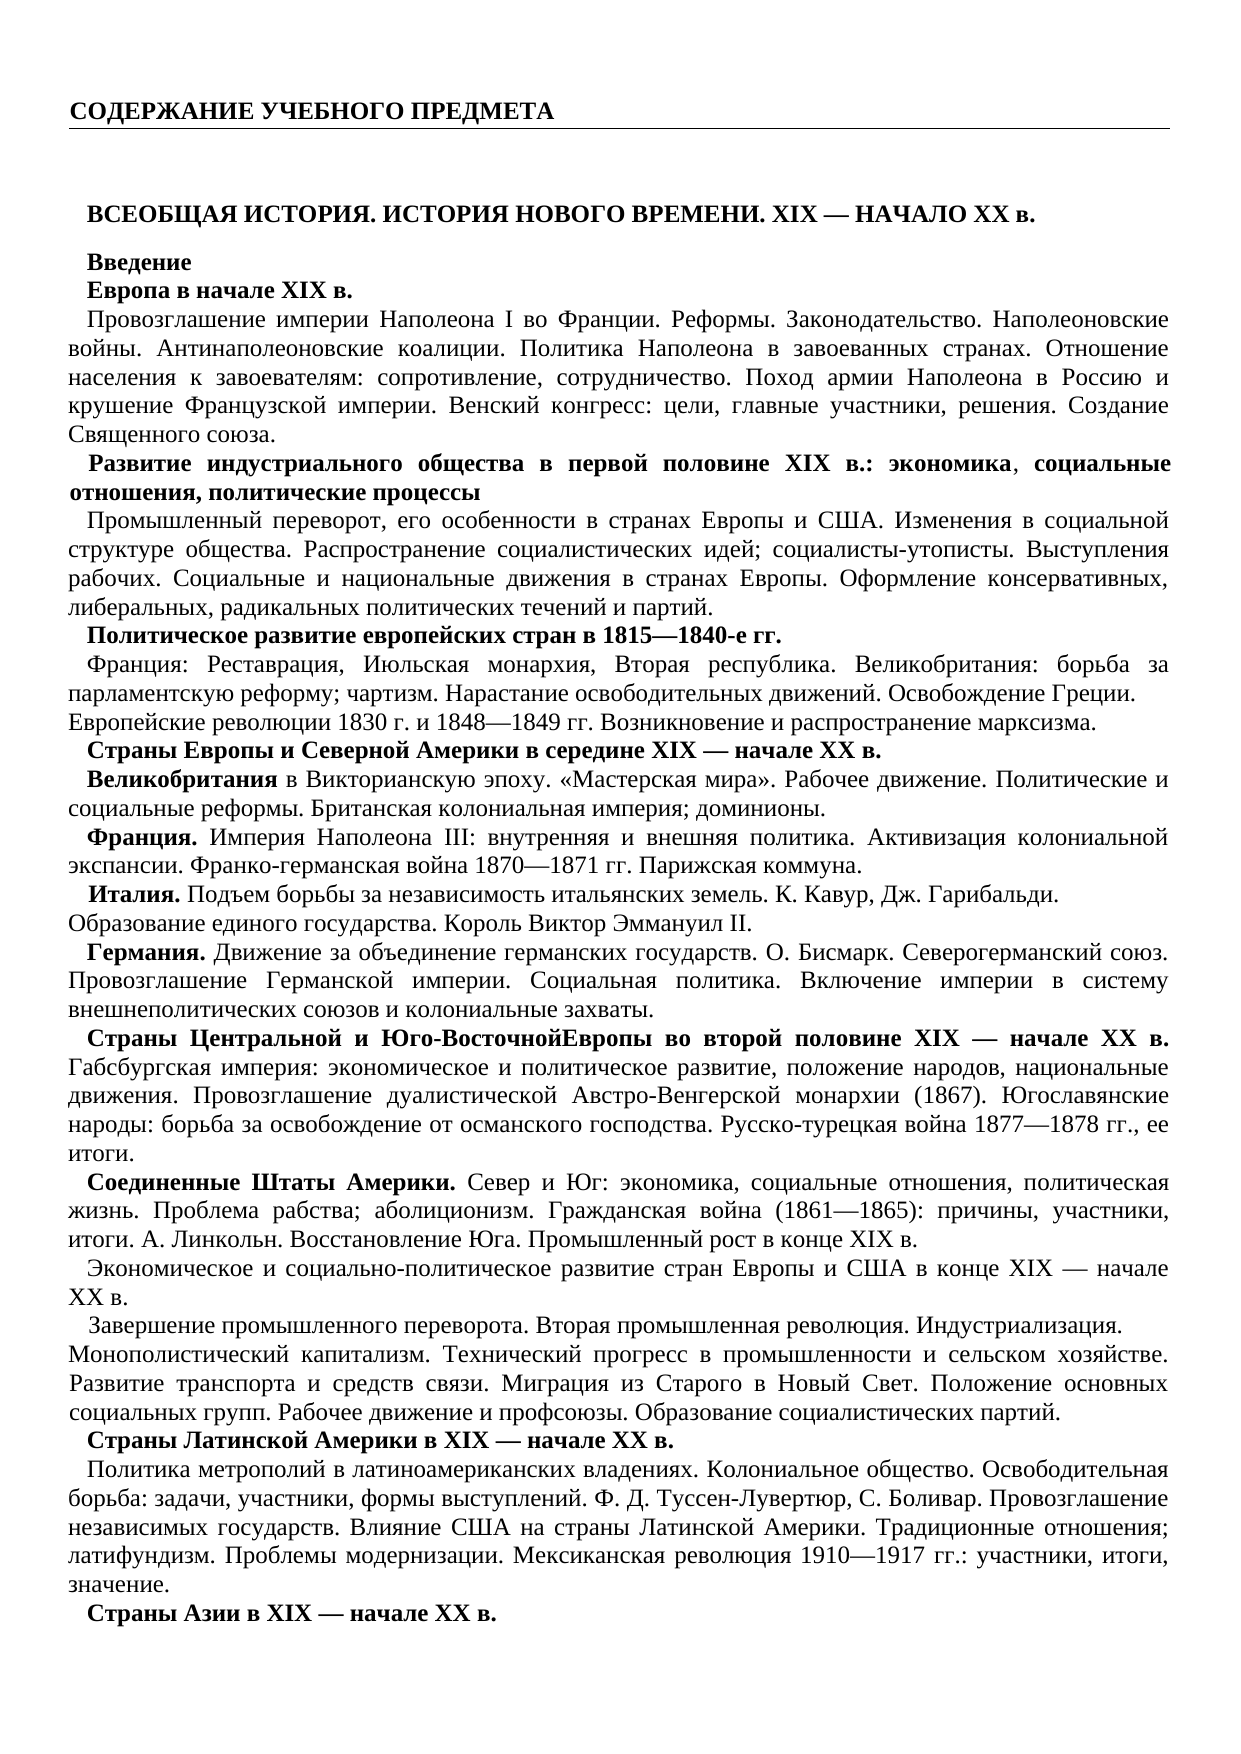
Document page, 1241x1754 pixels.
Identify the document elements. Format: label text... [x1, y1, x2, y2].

text Европа в начале XIX в. [87, 276, 1171, 304]
text Европейские революции 1830 г. и 1848—1849 гг. Возникновение и распространение марксизма. [68, 707, 1170, 736]
text Введение [87, 247, 1171, 276]
text Экономическое и социально-политическое развитие стран Европы и США в конце XIX — начале ХХ в. [68, 1253, 1170, 1311]
text Франция. Империя Наполеона III: внутренняя и внешняя политика. Активизация колониальной экспансии. Франко-германская война 1870—1871 гг. Парижская коммуна. [68, 822, 1170, 879]
text Соединенные Штаты Америки. Север и Юг: экономика, социальные отношения, политическая жизнь. Проблема рабства; аболиционизм. Гражданская война (1861—1865): причины, участники, итоги. А. Линкольн. Восстановление Юга. Промышленный рост в конце XIX в. [68, 1167, 1170, 1253]
text Политика метрополий в латиноамериканских владениях. Колониальное общество. Освободительная борьба: задачи, участники, формы выступлений. Ф. Д. Туссен-Лувертюр, С. Боливар. Провозглашение независимых государств. Влияние США на страны Латинской Америки. Традиционные отношения; латифундизм. Проблемы модернизации. Мексиканская революция 1910—1917 гг.: участники, итоги, значение. [68, 1454, 1170, 1598]
text Страны Латинской Америки в XIX — начале ХХ в. [87, 1426, 1171, 1454]
text Развитие индустриального общества в первой половине XIX в.: экономика, социальные отношения, политические процессы [69, 448, 1171, 506]
text Германия. Движение за объединение германских государств. О. Бисмарк. Северогерманский союз. Провозглашение Германской империи. Социальная политика. Включение империи в систему внешнеполитических союзов и колониальные захваты. [68, 937, 1170, 1023]
text Монополистический капитализм. Технический прогресс в промышленности и сельском хозяйстве. Развитие транспорта и средств связи. Миграция из Старого в Новый Свет. Положение основных социальных групп. Рабочее движение и профсоюзы. Образование социалистических партий. [68, 1339, 1170, 1426]
text Страны Азии в ХIХ — начале ХХ в. [87, 1598, 1171, 1627]
text Италия. Подъем борьбы за независимость итальянских земель. К. Кавур, Дж. Гарибальди. [88, 879, 1170, 908]
text Франция: Реставрация, Июльская монархия, Вторая республика. Великобритания: борьба за парламентскую реформу; чартизм. Нарастание освободительных движений. Освобождение Греции. [68, 649, 1170, 707]
text Страны Европы и Северной Америки в середине ХIХ — начале ХХ в. [87, 736, 1171, 764]
text ВСЕОБЩАЯ ИСТОРИЯ. ИСТОРИЯ НОВОГО ВРЕМЕНИ. XIX — НАЧАЛО ХХ в. [87, 199, 1171, 228]
text СОДЕРЖАНИЕ УЧЕБНОГО ПРЕДМЕТА [69, 96, 1171, 125]
text Провозглашение империи Наполеона I во Франции. Реформы. Законодательство. Наполеоновские войны. Антинаполеоновские коалиции. Политика Наполеона в завоеванных странах. Отношение населения к завоевателям: сопротивление, сотрудничество. Поход армии Наполеона в Россию и крушение Французской империи. Венский конгресс: цели, главные участники, решения. Создание Священного союза. [68, 304, 1170, 448]
text Образование единого государства. Король Виктор Эммануил II. [68, 908, 1170, 937]
text Политическое развитие европейских стран в 1815—1840-е гг. [87, 621, 1171, 649]
text Промышленный переворот, его особенности в странах Европы и США. Изменения в социальной структуре общества. Распространение социалистических идей; социалисты-утописты. Выступления рабочих. Социальные и национальные движения в странах Европы. Оформление консервативных, либеральных, радикальных политических течений и партий. [68, 506, 1170, 621]
text Страны Центральной и Юго-ВосточнойЕвропы во второй половине XIX — начале XX в. Габсбургская империя: экономическое и политическое развитие, положение народов, национальные движения. Провозглашение дуалистической Австро-Венгерской монархии (1867). Югославянские народы: борьба за освобождение от османского господства. Русско-турецкая война 1877—1878 гг., ее итоги. [68, 1023, 1170, 1167]
text Завершение промышленного переворота. Вторая промышленная революция. Индустриализация. [88, 1311, 1170, 1339]
text Великобритания в Викторианскую эпоху. «Мастерская мира». Рабочее движение. Политические и социальные реформы. Британская колониальная империя; доминионы. [68, 764, 1170, 822]
